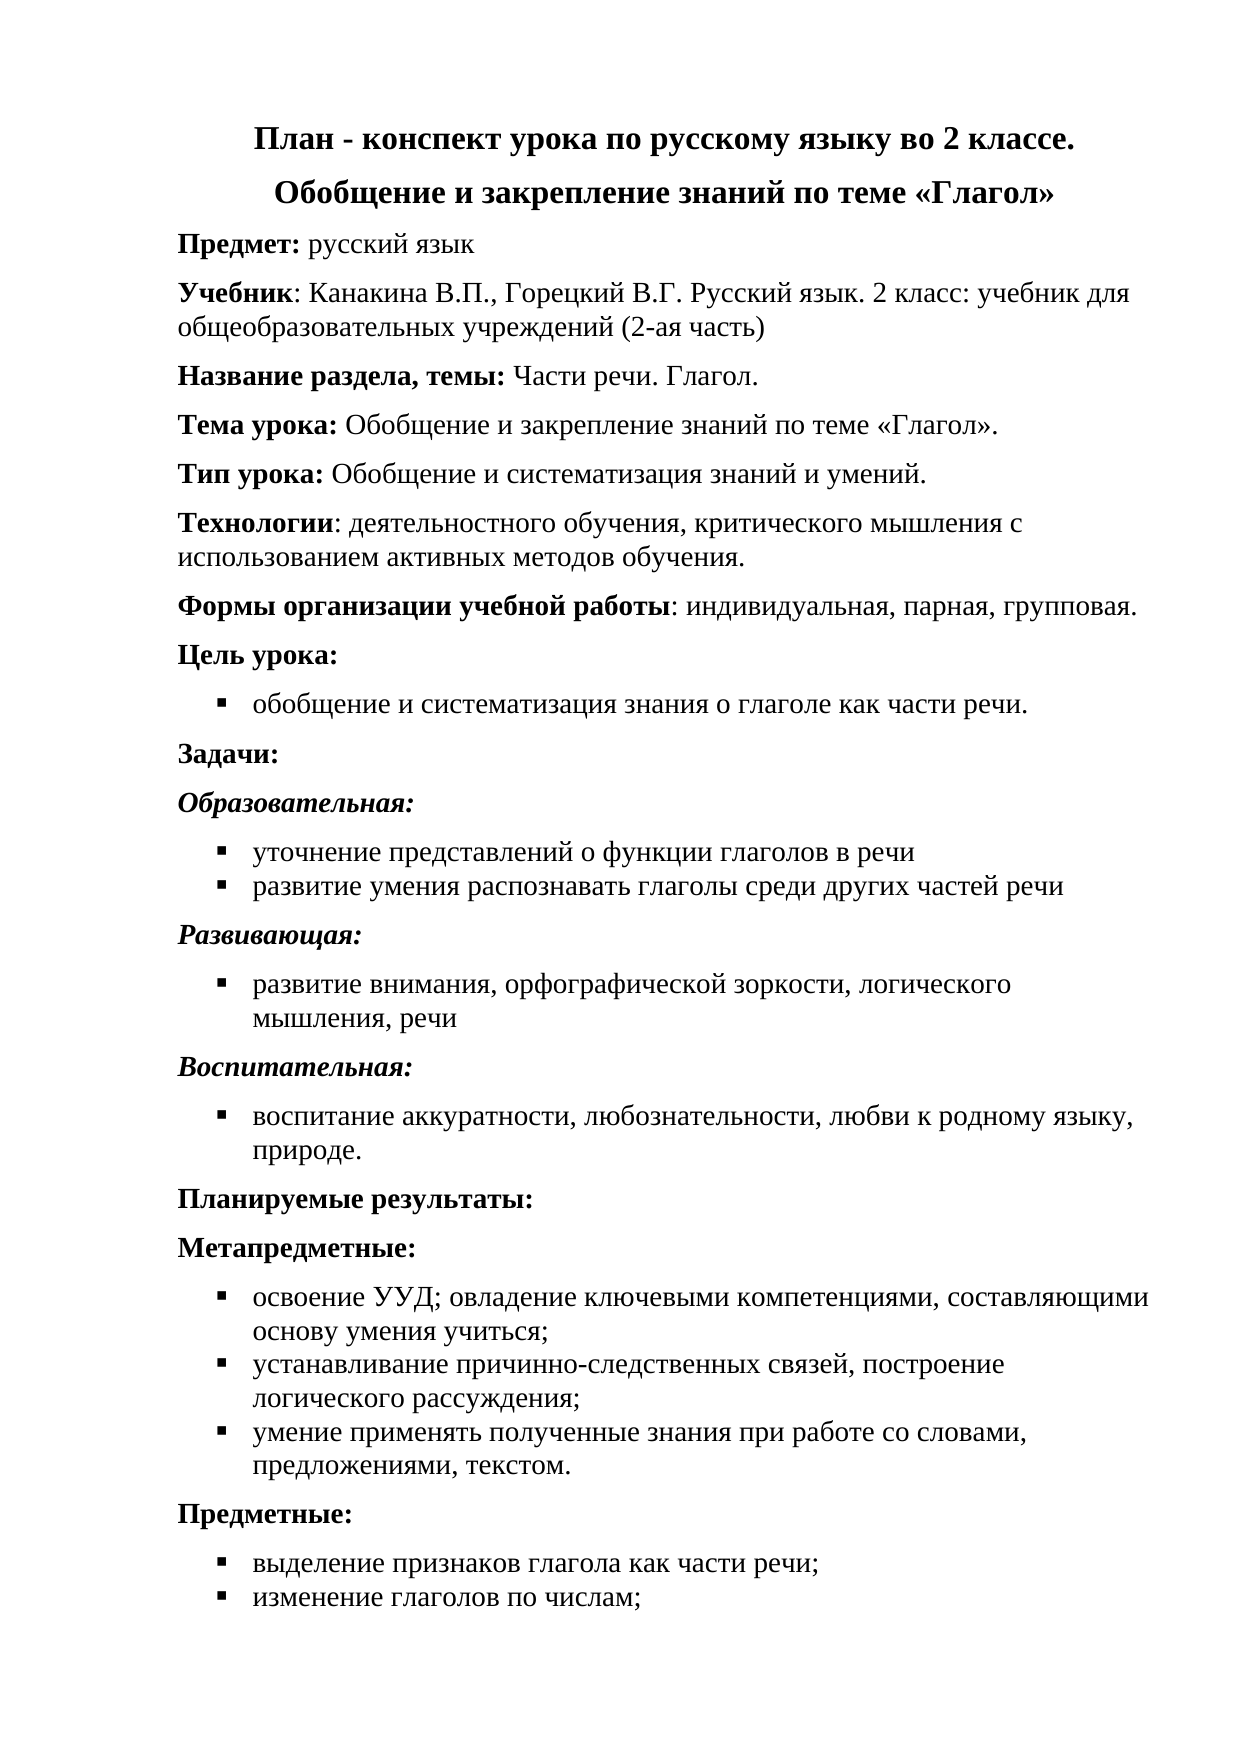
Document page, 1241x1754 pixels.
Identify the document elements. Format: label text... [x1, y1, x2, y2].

text Тема урока: Обобщение и закрепление знаний по теме «Глагол». [177, 407, 1152, 441]
text Формы организации учебной работы: индивидуальная, парная, групповая. [177, 588, 1152, 622]
text Учебник: Канакина В.П., Горецкий В.Г. Русский язык. 2 класс: учебник для общеобразовательных учреждений (2-ая часть) [177, 275, 1152, 342]
list изменение глаголов по числам; [215, 1579, 1152, 1613]
text Название раздела, темы: Части речи. Глагол. [177, 358, 1152, 391]
text Метапредметные: [177, 1230, 1152, 1264]
text Предметные: [177, 1496, 1152, 1530]
text Тип урока: Обобщение и систематизация знаний и умений. [177, 456, 1152, 490]
list развитие внимания, орфографической зоркости, логического мышления, речи [215, 966, 1152, 1033]
text Планируемые результаты: [177, 1181, 1152, 1214]
list освоение УУД; овладение ключевыми компетенциями, составляющими основу умения учиться; [215, 1279, 1152, 1346]
text Задачи: [177, 736, 1152, 769]
text Обобщение и закрепление знаний по теме «Глагол» [177, 172, 1152, 210]
list развитие умения распознавать глаголы среди других частей речи [215, 868, 1152, 901]
text Технологии: деятельностного обучения, критического мышления с использованием активных методов обучения. [177, 505, 1152, 572]
list обобщение и систематизация знания о глаголе как части речи. [215, 686, 1152, 720]
text Образовательная: [177, 785, 1152, 818]
text Цель урока: [177, 637, 1152, 671]
list устанавливание причинно-следственных связей, построение логического рассуждения; [215, 1346, 1152, 1414]
text План - конспект урока по русскому языку во 2 классе. [177, 118, 1152, 156]
list выделение признаков глагола как части речи; [215, 1546, 1152, 1579]
list воспитание аккуратности, любознательности, любви к родному языку, природе. [215, 1098, 1152, 1165]
list уточнение представлений о функции глаголов в речи [215, 834, 1152, 868]
text Предмет: русский язык [177, 226, 1152, 259]
list умение применять полученные знания при работе со словами, предложениями, текстом. [215, 1414, 1152, 1481]
text Воспитательная: [177, 1049, 1152, 1082]
text Развивающая: [177, 917, 1152, 951]
